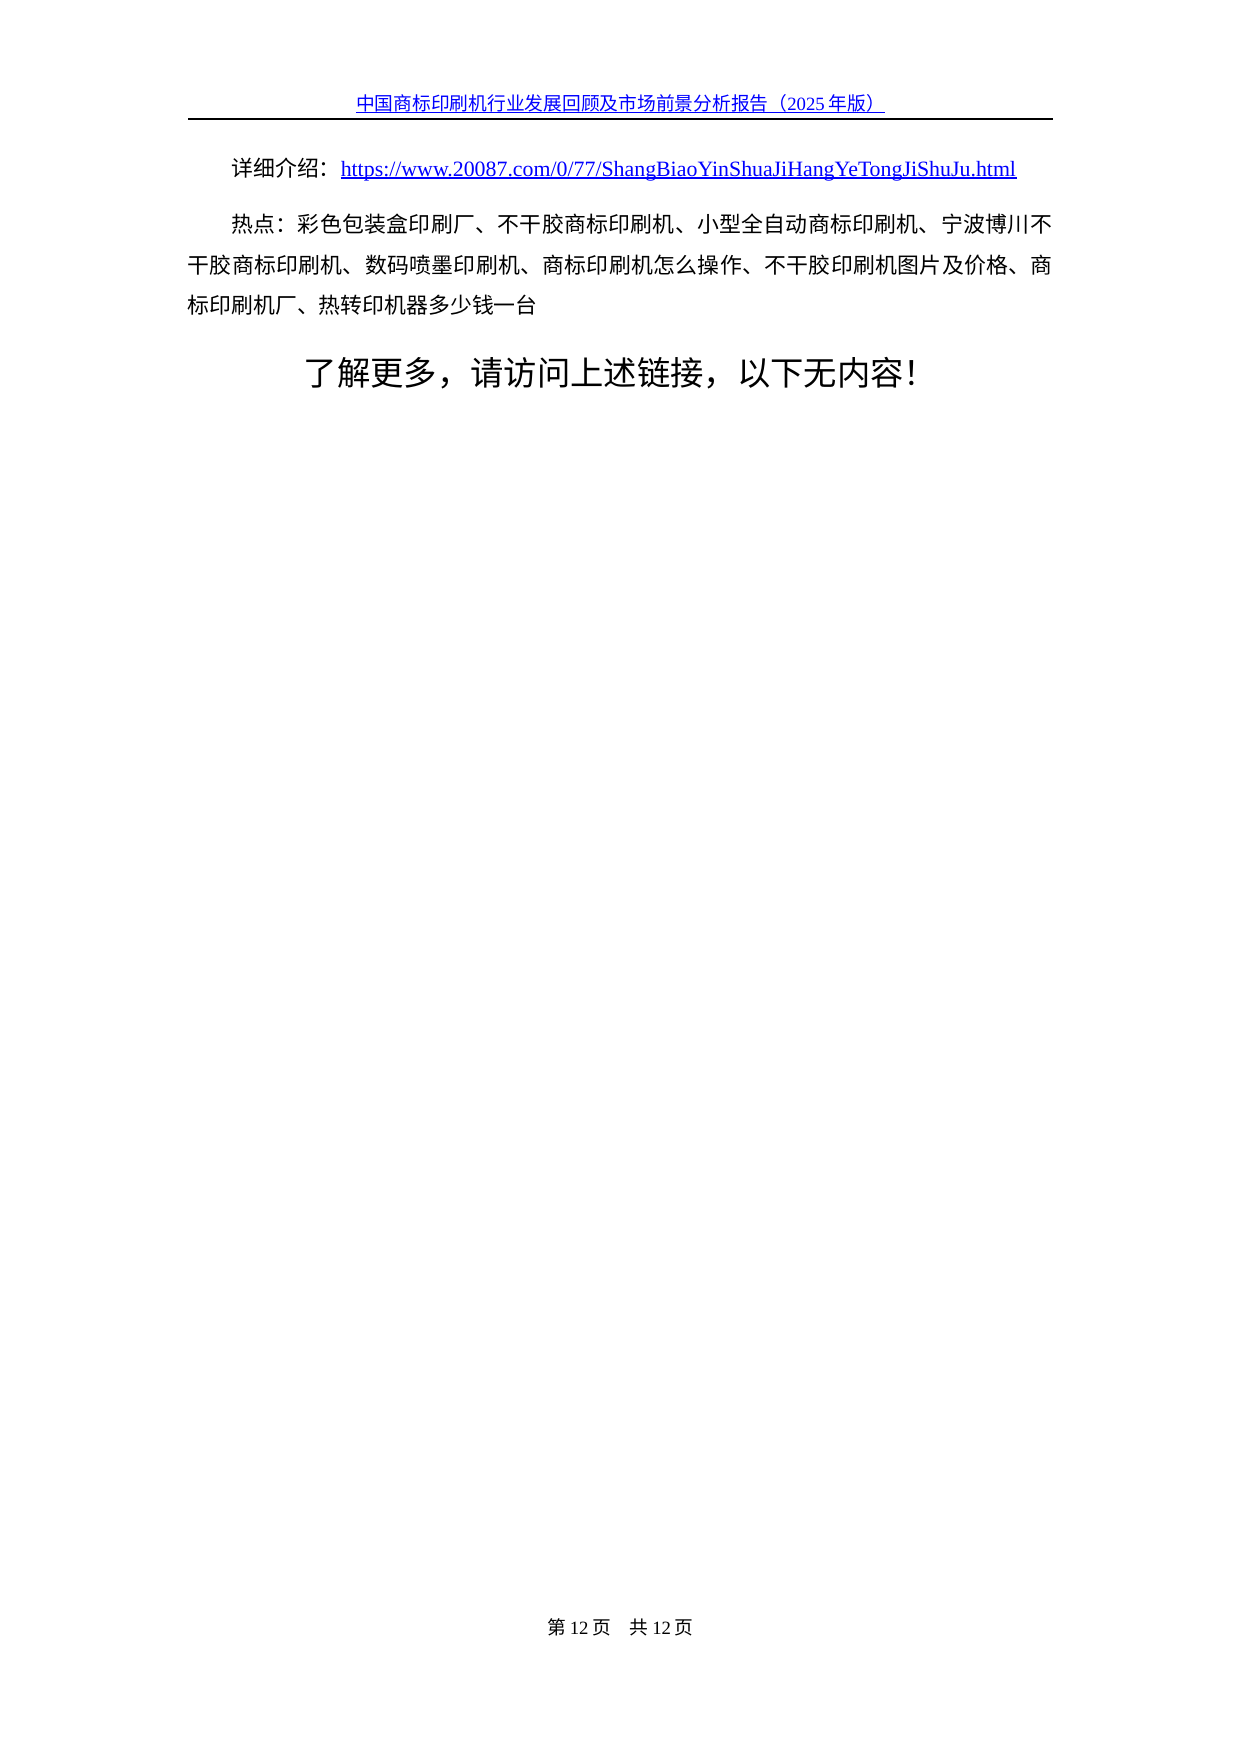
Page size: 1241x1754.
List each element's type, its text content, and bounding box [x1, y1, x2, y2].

text 详细介绍：https://www.20087.com/0/77/ShangBiaoYinShuaJiHangYeTongJiShuJu.html [187, 150, 1053, 183]
text 热点：彩色包装盒印刷厂、不干胶商标印刷机、小型全自动商标印刷机、宁波博川不干胶商标印刷机、数码喷墨印刷机、商标印刷机怎么操作、不干胶印刷机图片及价格、商标印刷机厂、热转印机器多少钱一台 [187, 207, 1053, 321]
title 了解更多，请访问上述链接，以下无内容！ [187, 338, 1053, 403]
